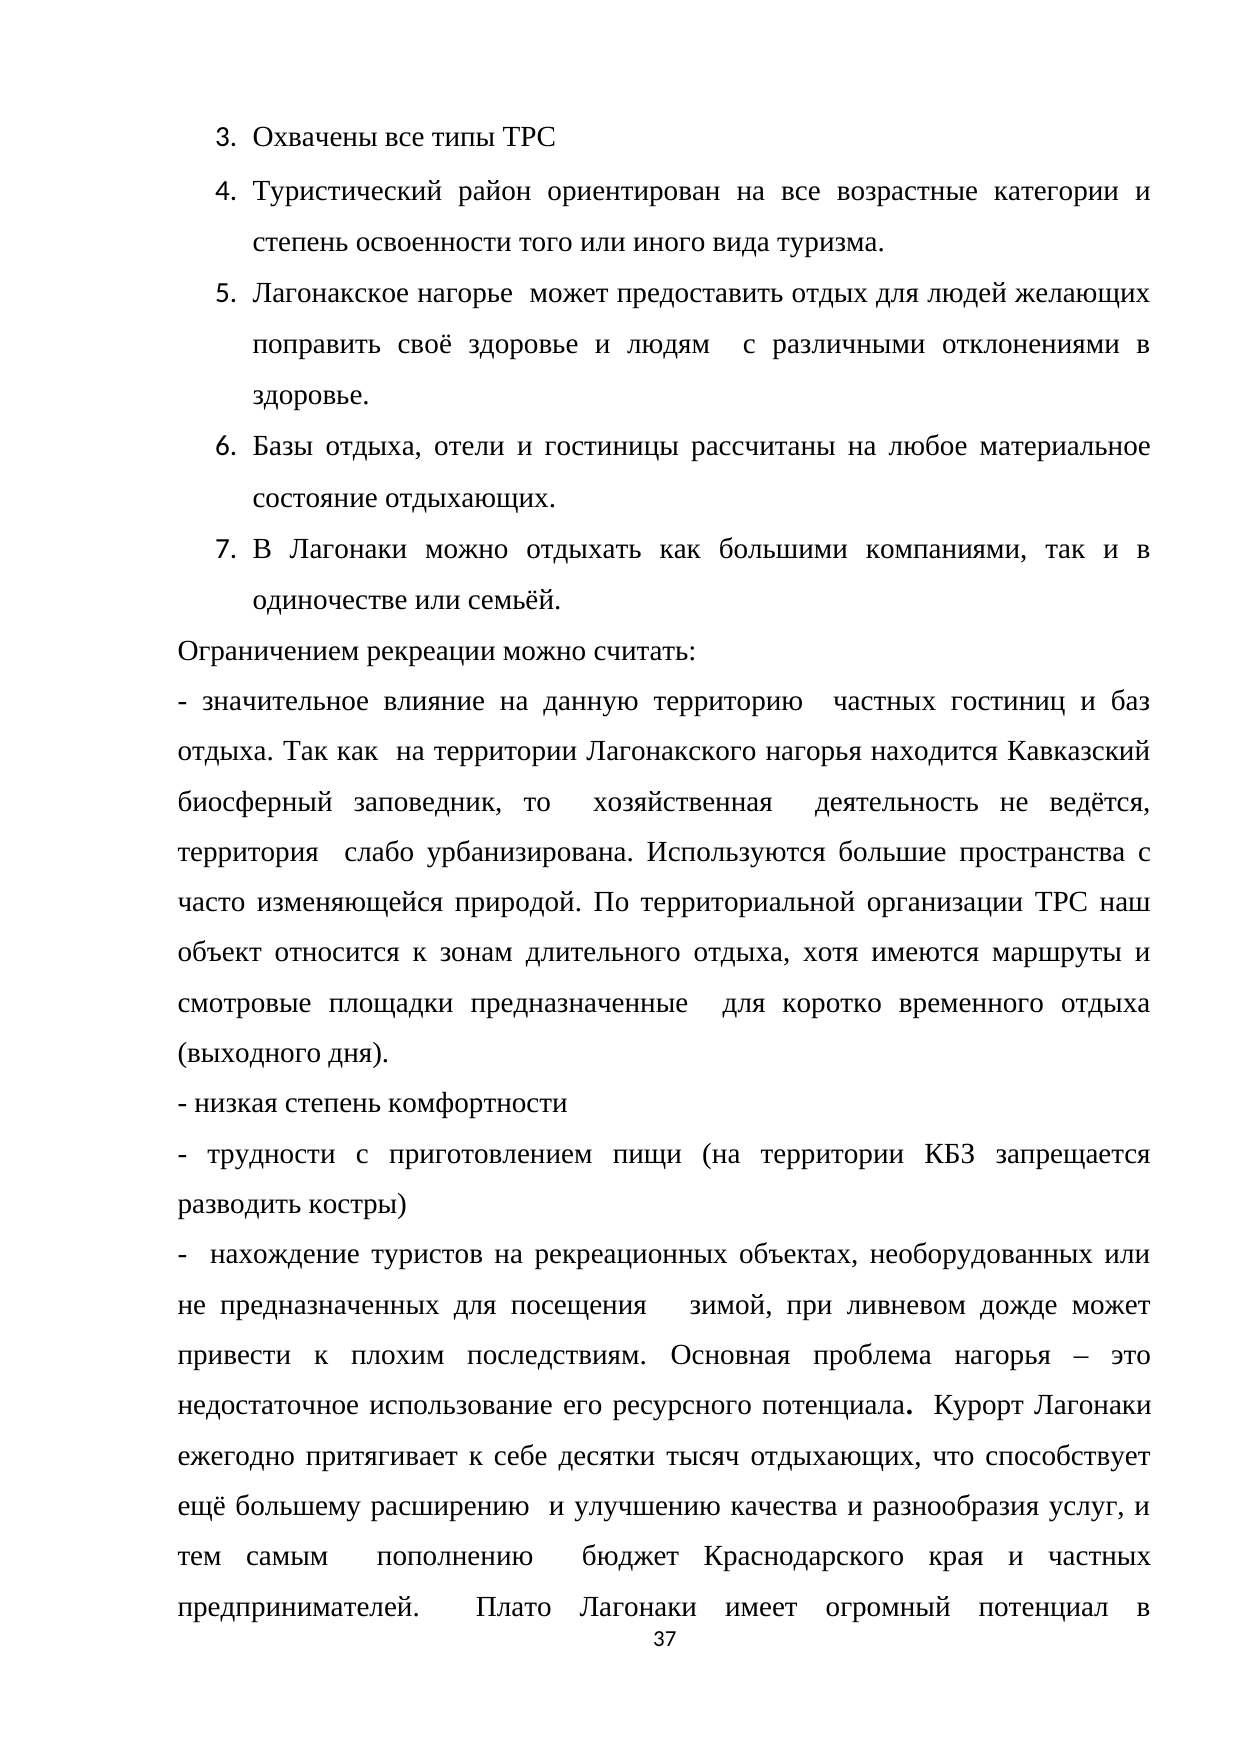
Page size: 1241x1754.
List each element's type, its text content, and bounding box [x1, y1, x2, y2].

text - низкая степень комфортности [177, 1086, 1152, 1119]
list В Лагонаки можно отдыхать как большими компаниями, так и в одиночестве или семьёй. [215, 530, 1152, 616]
list Базы отдыха, отели и гостиницы рассчитаны на любое материальное состояние отдыхающих. [215, 427, 1152, 513]
text - трудности с приготовлением пищи (на территории КБЗ запрещается разводить костры) [177, 1136, 1152, 1220]
list Охвачены все типы ТРС [215, 118, 1152, 154]
list Лагонакское нагорье может предоставить отдых для людей желающих поправить своё здоровье и людям с различными отклонениями в здоровье. [215, 274, 1152, 411]
text - значительное влияние на данную территорию частных гостиниц и баз отдыха. Так как на территории Лагонакского нагорья находится Кавказский биосферный заповедник, то хозяйственная деятельность не ведётся, территория слабо урбанизирована. Используются большие пространства с часто изменяющейся природой. По территориальной организации ТРС наш объект относится к зонам длительного отдыха, хотя имеются маршруты и смотровые площадки предназначенные для коротко временного отдыха (выходного дня). [177, 683, 1152, 1069]
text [177, 1236, 1152, 1622]
list Туристический район ориентирован на все возрастные категории и степень освоенности того или иного вида туризма. [215, 172, 1152, 257]
text Ограничением рекреации можно считать: [177, 633, 1152, 666]
